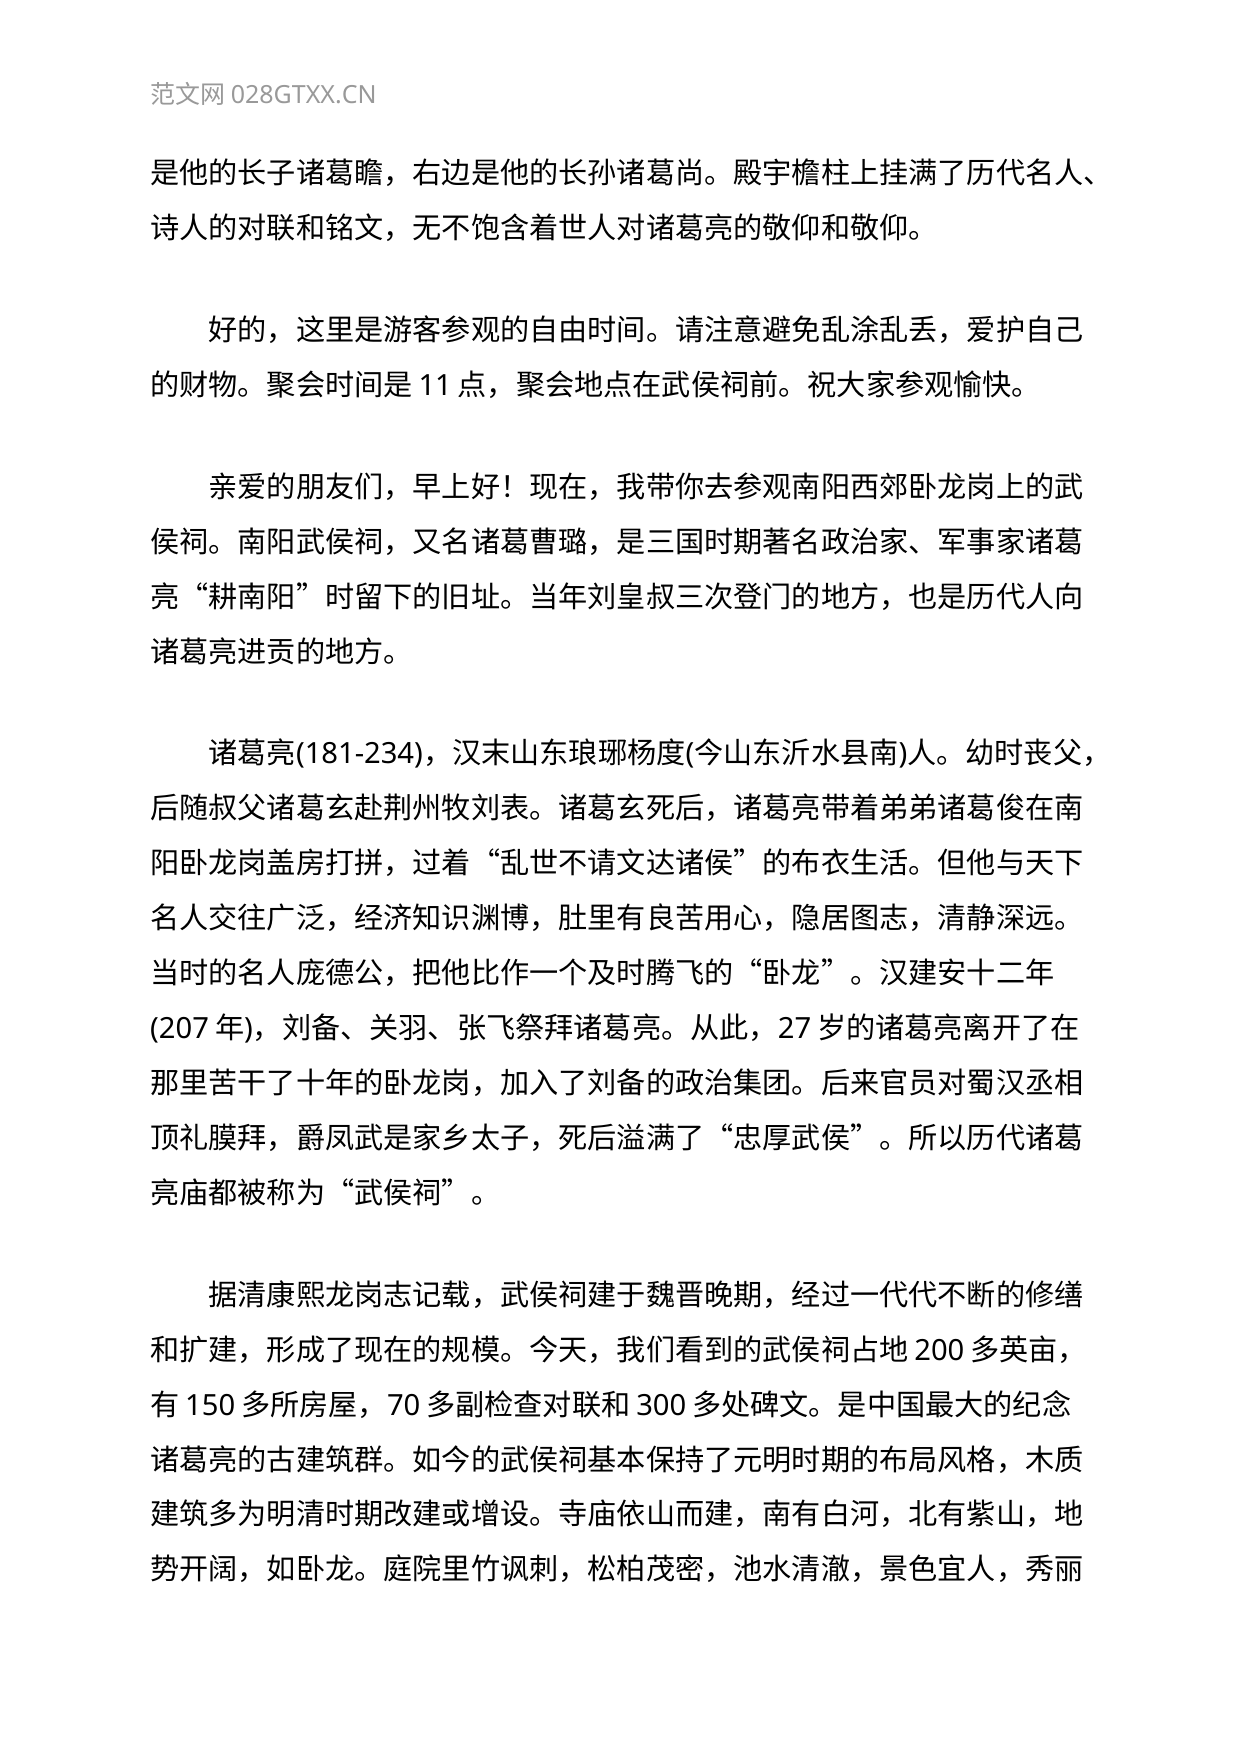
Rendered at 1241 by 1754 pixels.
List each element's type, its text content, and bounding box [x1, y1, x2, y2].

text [150, 150, 1090, 247]
text 亲爱的朋友们，早上好！现在，我带你去参观南阳西郊卧龙岗上的武侯祠。南阳武侯祠，又名诸葛曹璐，是三国时期著名政治家、军事家诸葛亮“耕南阳”时留下的旧址。当年刘皇叔三次登门的地方，也是历代人向诸葛亮进贡的地方。 [150, 463, 1090, 671]
text 诸葛亮(181-234)，汉末山东琅琊杨度(今山东沂水县南)人。幼时丧父，后随叔父诸葛玄赴荆州牧刘表。诸葛玄死后，诸葛亮带着弟弟诸葛俊在南阳卧龙岗盖房打拼，过着“乱世不请文达诸侯”的布衣生活。但他与天下名人交往广泛，经济知识渊博，肚里有良苦用心，隐居图志，清静深远。当时的名人庞德公，把他比作一个及时腾飞的“卧龙”。汉建安十二年(207年)，刘备、关羽、张飞祭拜诸葛亮。从此，27岁的诸葛亮离开了在那里苦干了十年的卧龙岗，加入了刘备的政治集团。后来官员对蜀汉丞相顶礼膜拜，爵凤武是家乡太子，死后溢满了“忠厚武侯”。所以历代诸葛亮庙都被称为“武侯祠”。 [150, 730, 1090, 1212]
text 好的，这里是游客参观的自由时间。请注意避免乱涂乱丢，爱护自己的财物。聚会时间是11点，聚会地点在武侯祠前。祝大家参观愉快。 [150, 307, 1090, 404]
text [150, 1271, 1090, 1588]
